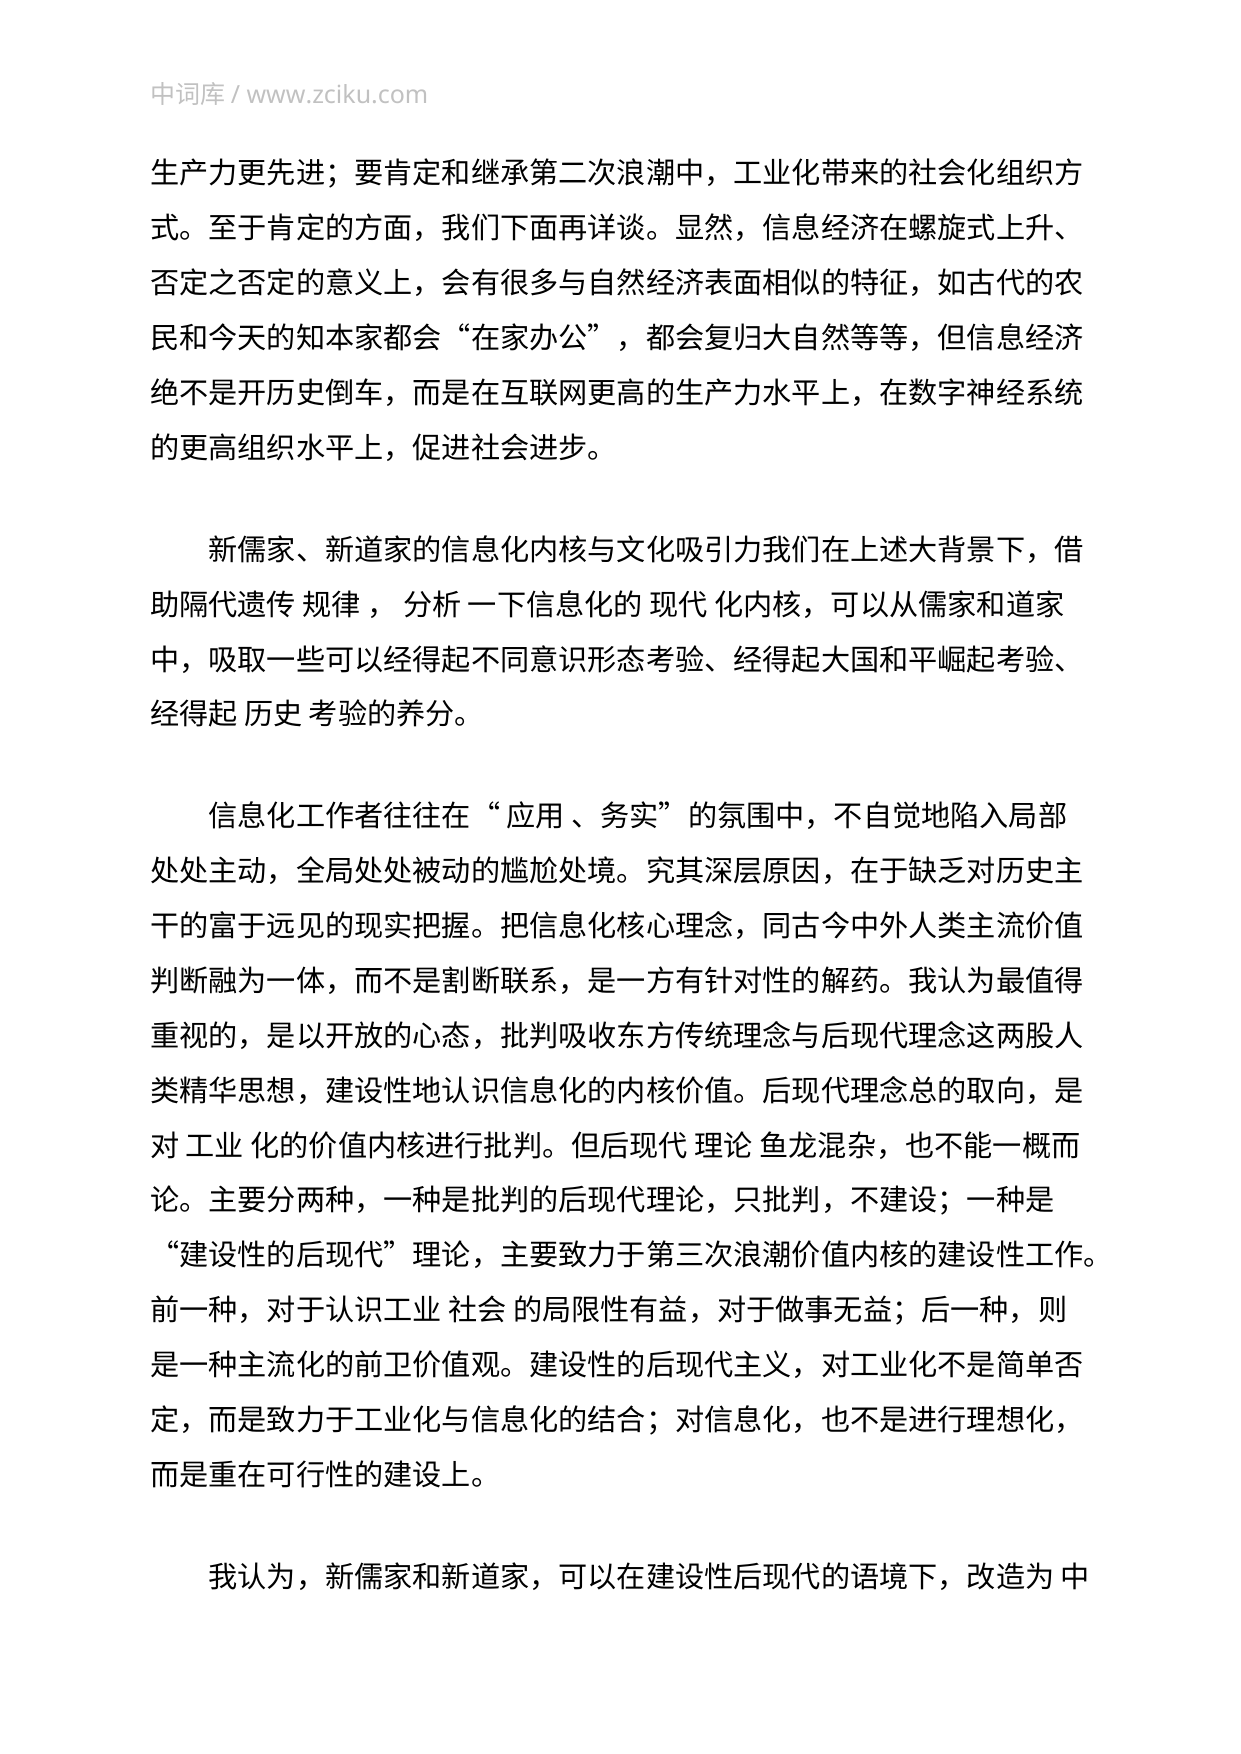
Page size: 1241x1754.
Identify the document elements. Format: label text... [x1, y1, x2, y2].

text 信息化工作者往往在“ 应用 、务实”的氛围中，不自觉地陷入局部处处主动，全局处处被动的尴尬处境。究其深层原因，在于缺乏对历史主干的富于远见的现实把握。把信息化核心理念，同古今中外人类主流价值判断融为一体，而不是割断联系，是一方有针对性的解药。我认为最值得重视的，是以开放的心态，批判吸收东方传统理念与后现代理念这两股人类精华思想，建设性地认识信息化的内核价值。后现代理念总的取向，是对 工业 化的价值内核进行批判。但后现代 理论 鱼龙混杂，也不能一概而论。主要分两种，一种是批判的后现代理论，只批判，不建设；一种是“建设性的后现代”理论，主要致力于第三次浪潮价值内核的建设性工作。前一种，对于认识工业 社会 的局限性有益，对于做事无益；后一种，则是一种主流化的前卫价值观。建设性的后现代主义，对工业化不是简单否定，而是致力于工业化与信息化的结合；对信息化，也不是进行理想化，而是重在可行性的建设上。 [150, 793, 1090, 1494]
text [150, 150, 1090, 467]
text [150, 1553, 1090, 1596]
text 新儒家、新道家的信息化内核与文化吸引力我们在上述大背景下，借助隔代遗传 规律 ， 分析 一下信息化的 现代 化内核，可以从儒家和道家中，吸取一些可以经得起不同意识形态考验、经得起大国和平崛起考验、经得起 历史 考验的养分。 [150, 526, 1090, 733]
